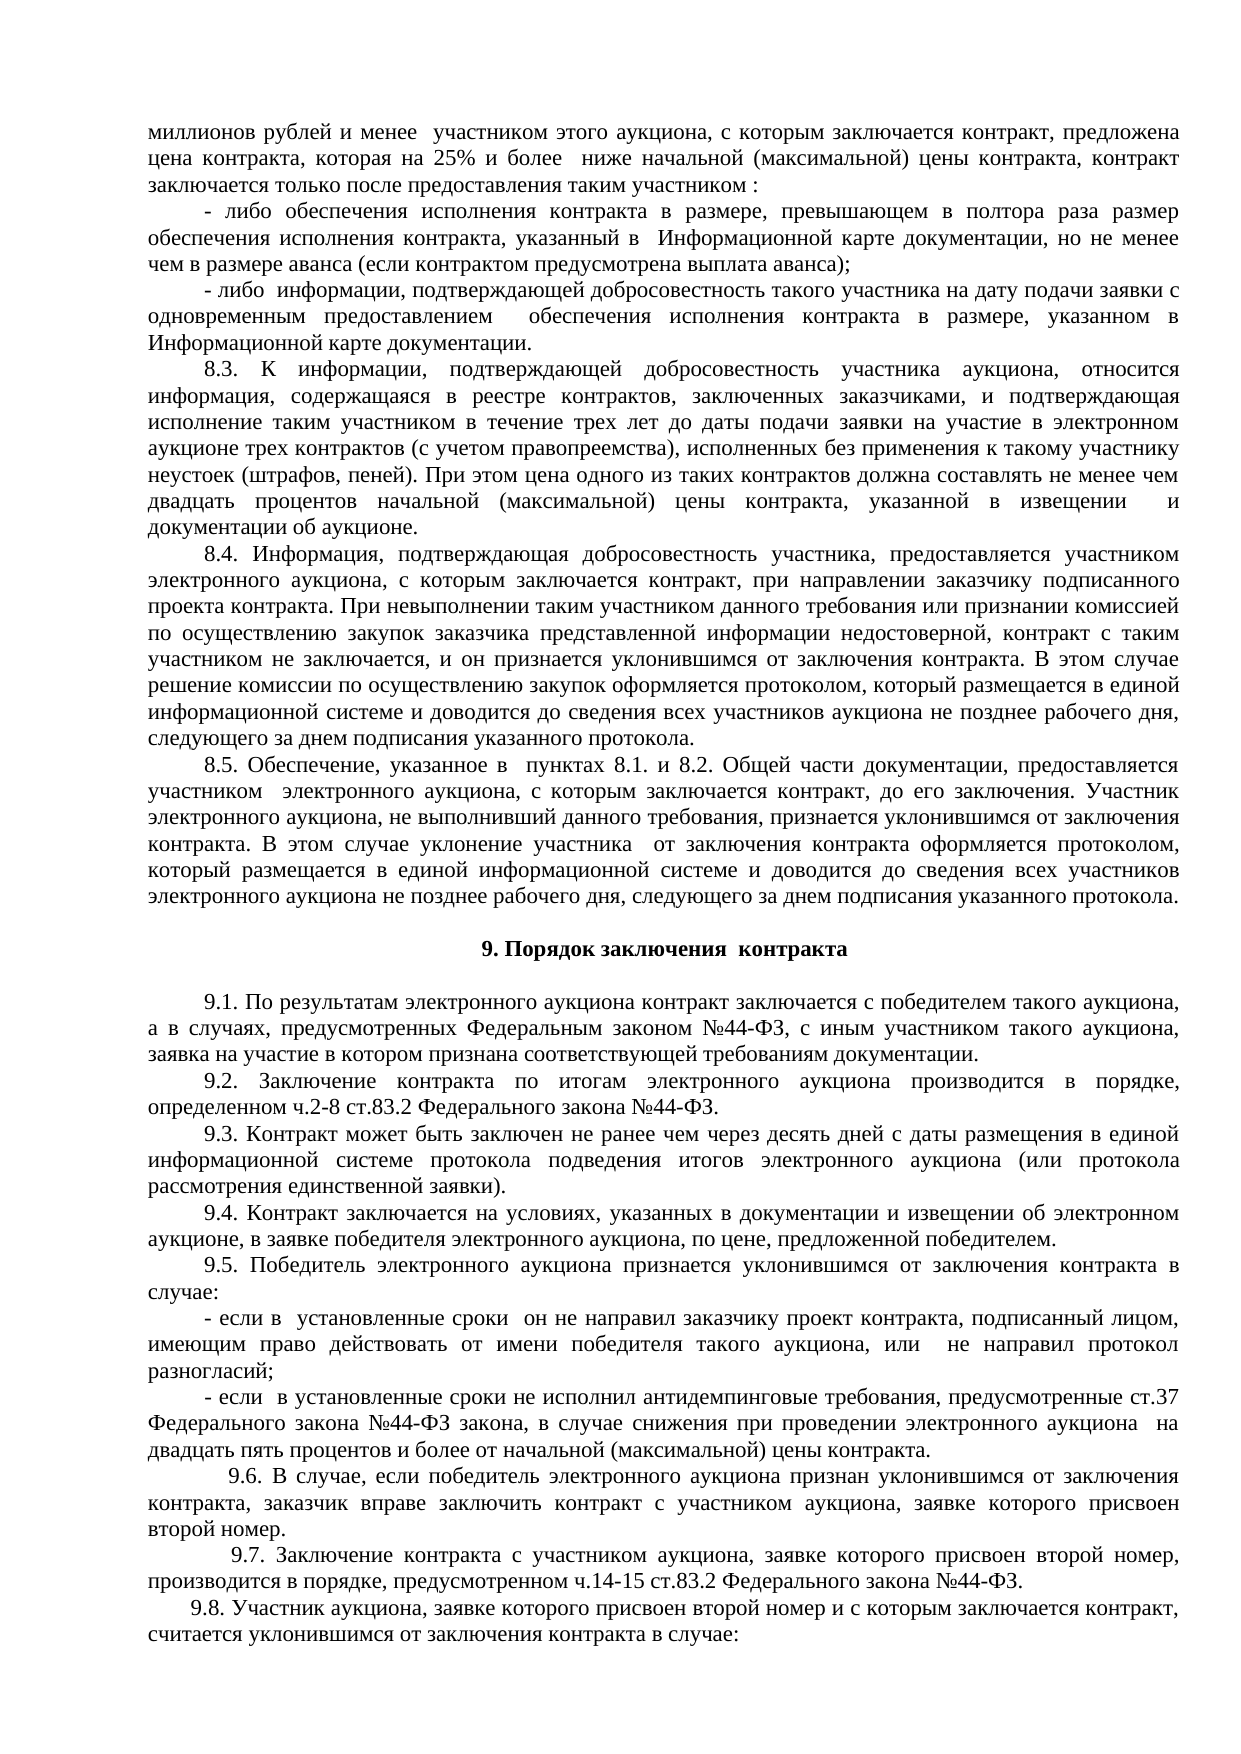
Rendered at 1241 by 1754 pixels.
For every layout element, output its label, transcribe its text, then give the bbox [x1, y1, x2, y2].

text 9.2. Заключение контракта по итогам электронного аукциона производится в порядке, определенном ч.2-8 ст.83.2 Федерального закона №44-ФЗ. [148, 1067, 1181, 1119]
text - если в установленные сроки не исполнил антидемпинговые требования, предусмотренные ст.37 Федерального закона №44-ФЗ закона, в случае снижения при проведении электронного аукциона на двадцать пять процентов и более от начальной (максимальной) цены контракта. [148, 1383, 1181, 1462]
text - либо обеспечения исполнения контракта в размере, превышающем в полтора раза размер обеспечения исполнения контракта, указанный в Информационной карте документации, но не менее чем в размере аванса (если контрактом предусмотрена выплата аванса); [148, 197, 1181, 276]
text - если в установленные сроки он не направил заказчику проект контракта, подписанный лицом, имеющим право действовать от имени победителя такого аукциона, или не направил протокол разногласий; [148, 1304, 1181, 1383]
text 8.3. К информации, подтверждающей добросовестность участника аукциона, относится информация, содержащаяся в реестре контрактов, заключенных заказчиками, и подтверждающая исполнение таким участником в течение трех лет до даты подачи заявки на участие в электронном аукционе трех контрактов (с учетом правопреемства), исполненных без применения к такому участнику неустоек (штрафов, пеней). При этом цена одного из таких контрактов должна составлять не менее чем двадцать процентов начальной (максимальной) цены контракта, указанной в извещении и документации об аукционе. [148, 355, 1181, 540]
text 9.5. Победитель электронного аукциона признается уклонившимся от заключения контракта в случае: [148, 1251, 1181, 1304]
text 9.6. В случае, если победитель электронного аукциона признан уклонившимся от заключения контракта, заказчик вправе заключить контракт с участником аукциона, заявке которого присвоен второй номер. [148, 1462, 1181, 1541]
text 9.1. По результатам электронного аукциона контракт заключается с победителем такого аукциона, а в случаях, предусмотренных Федеральным законом №44-ФЗ, с иным участником такого аукциона, заявка на участие в котором признана соответствующей требованиям документации. [148, 988, 1181, 1067]
text 9. Порядок заключения контракта [148, 935, 1181, 961]
text - либо информации, подтверждающей добросовестность такого участника на дату подачи заявки с одновременным предоставлением обеспечения исполнения контракта в размере, указанном в Информационной карте документации. [148, 276, 1181, 355]
text 8.4. Информация, подтверждающая добросовестность участника, предоставляется участником электронного аукциона, с которым заключается контракт, при направлении заказчику подписанного проекта контракта. При невыполнении таким участником данного требования или признании комиссией по осуществлению закупок заказчика представленной информации недостоверной, контракт с таким участником не заключается, и он признается уклонившимся от заключения контракта. В этом случае решение комиссии по осуществлению закупок оформляется протоколом, который размещается в единой информационной системе и доводится до сведения всех участников аукциона не позднее рабочего дня, следующего за днем подписания указанного протокола. [148, 540, 1181, 751]
text 9.3. Контракт может быть заключен не ранее чем через десять дней с даты размещения в единой информационной системе протокола подведения итогов электронного аукциона (или протокола рассмотрения единственной заявки). [148, 1119, 1181, 1199]
text 9.7. Заключение контракта с участником аукциона, заявке которого присвоен второй номер, производится в порядке, предусмотренном ч.14-15 ст.83.2 Федерального закона №44-ФЗ. [148, 1541, 1181, 1594]
text 9.4. Контракт заключается на условиях, указанных в документации и извещении об электронном аукционе, в заявке победителя электронного аукциона, по цене, предложенной победителем. [148, 1199, 1181, 1251]
text 9.8. Участник аукциона, заявке которого присвоен второй номер и с которым заключается контракт, считается уклонившимся от заключения контракта в случае: [148, 1594, 1181, 1647]
text 8.5. Обеспечение, указанное в пунктах 8.1. и 8.2. Общей части документации, предоставляется участником электронного аукциона, с которым заключается контракт, до его заключения. Участник электронного аукциона, не выполнивший данного требования, признается уклонившимся от заключения контракта. В этом случае уклонение участника от заключения контракта оформляется протоколом, который размещается в единой информационной системе и доводится до сведения всех участников электронного аукциона не позднее рабочего дня, следующего за днем подписания указанного протокола. [148, 751, 1181, 909]
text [148, 118, 1181, 197]
